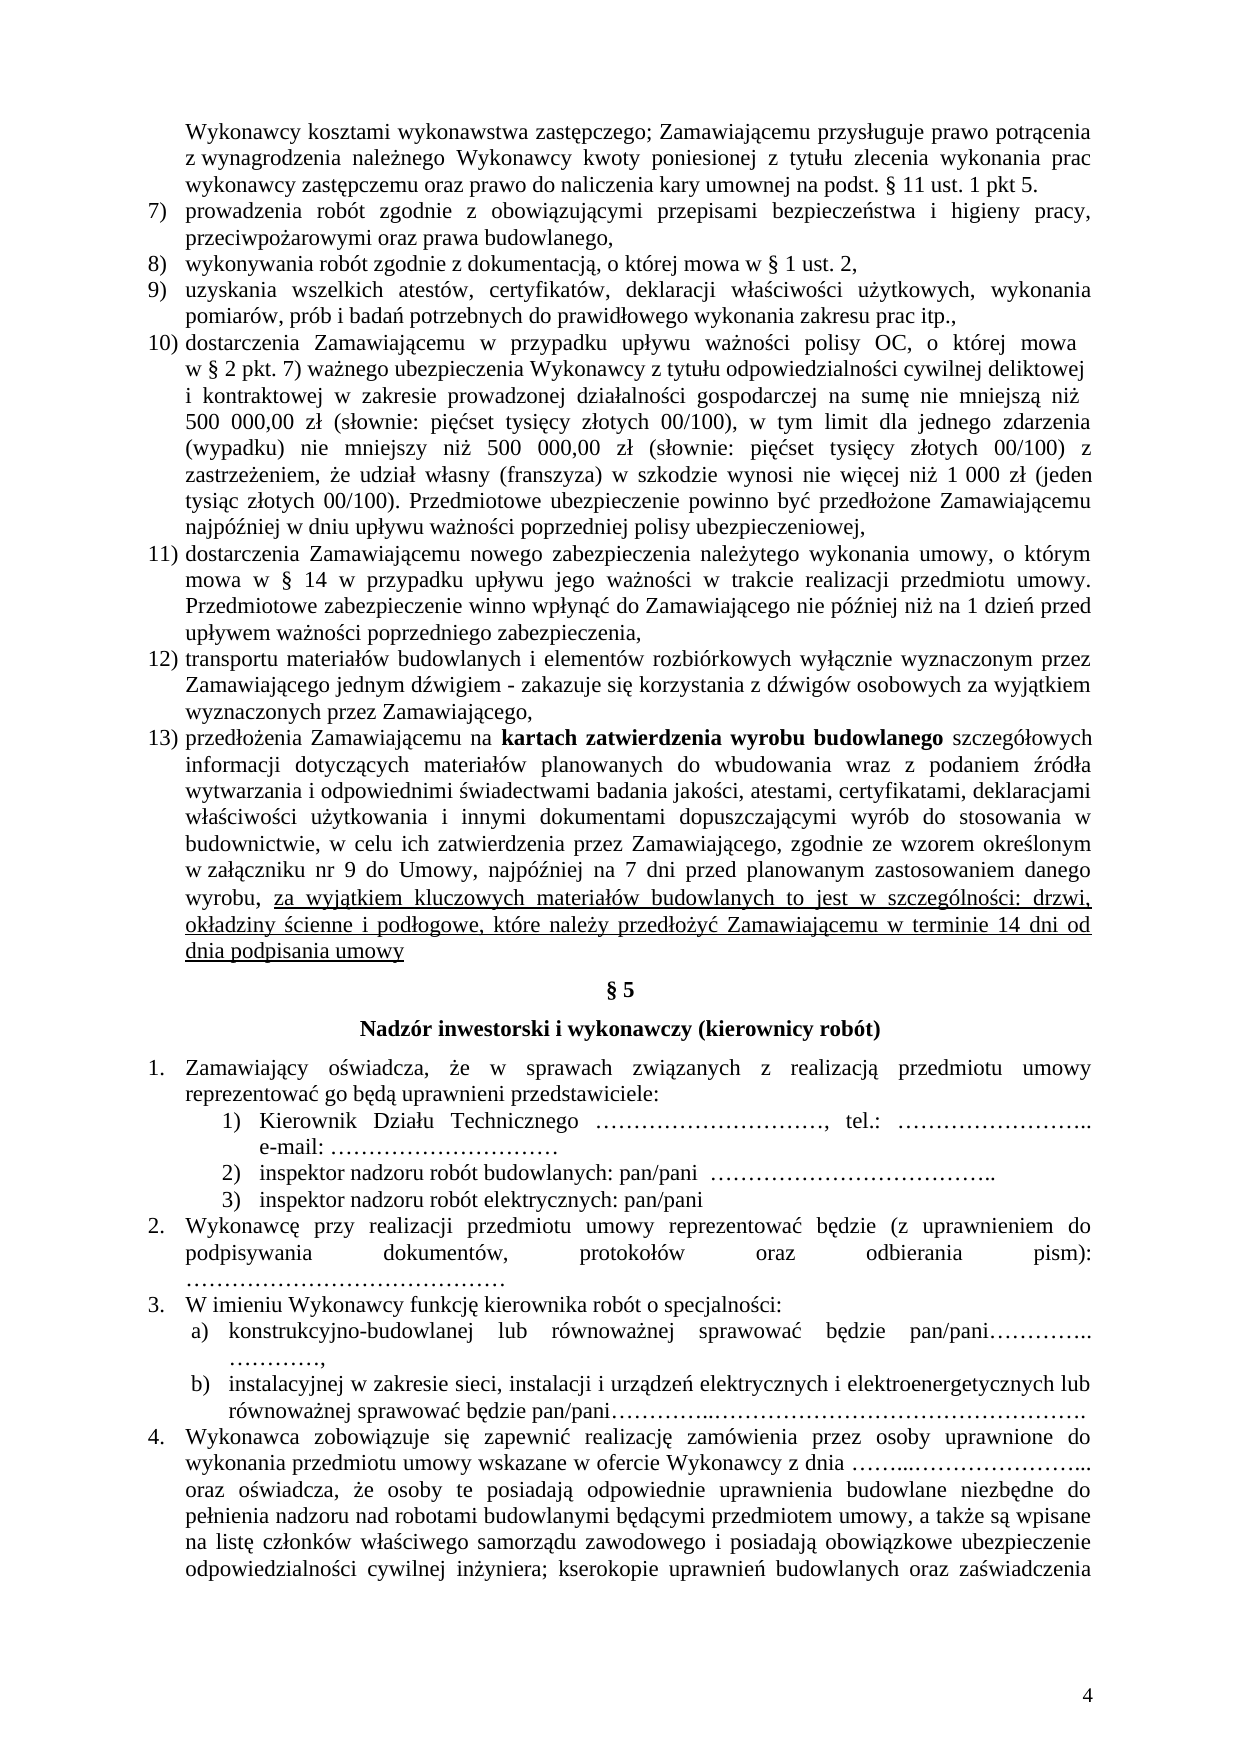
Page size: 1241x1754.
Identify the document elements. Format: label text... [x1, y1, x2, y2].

list przedłożenia Zamawiającemu na kartach zatwierdzenia wyrobu budowlanego szczegółowych informacji dotyczących materiałów planowanych do wbudowania wraz z podaniem źródła wytwarzania i odpowiednimi świadectwami badania jakości, atestami, certyfikatami, deklaracjami właściwości użytkowania i innymi dokumentami dopuszczającymi wyrób do stosowania w budownictwie, w celu ich zatwierdzenia przez Zamawiającego, zgodnie ze wzorem określonym w załączniku nr 9 do Umowy, najpóźniej na 7 dni przed planowanym zastosowaniem danego wyrobu, za wyjątkiem kluczowych materiałów budowlanych to jest w szczególności: drzwi, okładziny ścienne i podłogowe, które należy przedłożyć Zamawiającemu w terminie 14 dni od dnia podpisania umowy [148, 724, 1092, 964]
list dostarczenia Zamawiającemu w przypadku upływu ważności polisy OC, o której mowa w § 2 pkt. 7) ważnego ubezpieczenia Wykonawcy z tytułu odpowiedzialności cywilnej deliktowej i kontraktowej w zakresie prowadzonej działalności gospodarczej na sumę nie mniejszą niż 500 000,00 zł (słownie: pięćset tysięcy złotych 00/100), w tym limit dla jednego zdarzenia (wypadku) nie mniejszy niż 500 000,00 zł (słownie: pięćset tysięcy złotych 00/100) z zastrzeżeniem, że udział własny (franszyza) w szkodzie wynosi nie więcej niż 1 000 zł (jeden tysiąc złotych 00/100). Przedmiotowe ubezpieczenie powinno być przedłożone Zamawiającemu najpóźniej w dniu upływu ważności poprzedniej polisy ubezpieczeniowej, [148, 329, 1092, 540]
list Zamawiający oświadcza, że w sprawach związanych z realizacją przedmiotu umowy reprezentować go będą uprawnieni przedstawiciele: [148, 1054, 1092, 1107]
list prowadzenia robót zgodnie z obowiązującymi przepisami bezpieczeństwa i higieny pracy, przeciwpożarowymi oraz prawa budowlanego, [148, 197, 1092, 250]
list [148, 118, 1092, 197]
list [148, 1423, 1092, 1581]
list dostarczenia Zamawiającemu nowego zabezpieczenia należytego wykonania umowy, o którym mowa w § 14 w przypadku upływu jego ważności w trakcie realizacji przedmiotu umowy. Przedmiotowe zabezpieczenie winno wpłynąć do Zamawiającego nie później niż na 1 dzień przed upływem ważności poprzedniego zabezpieczenia, [148, 540, 1092, 645]
list konstrukcyjno-budowlanej lub równoważnej sprawować będzie pan/pani…………..…………, [191, 1318, 1092, 1370]
list Kierownik Działu Technicznego …………………………, tel.: …………………….. e-mail: ………………………… [222, 1107, 1092, 1159]
text § 5 [148, 976, 1092, 1003]
list inspektor nadzoru robót elektrycznych: pan/pani [222, 1186, 1092, 1212]
list wykonywania robót zgodnie z dokumentacją, o której mowa w § 1 ust. 2, [148, 250, 1092, 276]
list inspektor nadzoru robót budowlanych: pan/pani ……………………………….. [222, 1159, 1092, 1186]
list instalacyjnej w zakresie sieci, instalacji i urządzeń elektrycznych i elektroenergetycznych lub równoważnej sprawować będzie pan/pani…………..…………………………………………. [191, 1370, 1092, 1423]
list Wykonawcę przy realizacji przedmiotu umowy reprezentować będzie (z uprawnieniem do podpisywania dokumentów, protokołów oraz odbierania pism): …………………………………… [148, 1212, 1092, 1291]
list W imieniu Wykonawcy funkcję kierownika robót o specjalności: [148, 1291, 1092, 1318]
text Nadzór inwestorski i wykonawczy (kierownicy robót) [148, 1015, 1092, 1042]
list uzyskania wszelkich atestów, certyfikatów, deklaracji właściwości użytkowych, wykonania pomiarów, prób i badań potrzebnych do prawidłowego wykonania zakresu prac itp., [148, 276, 1092, 329]
list transportu materiałów budowlanych i elementów rozbiórkowych wyłącznie wyznaczonym przez Zamawiającego jednym dźwigiem - zakazuje się korzystania z dźwigów osobowych za wyjątkiem wyznaczonych przez Zamawiającego, [148, 645, 1092, 724]
